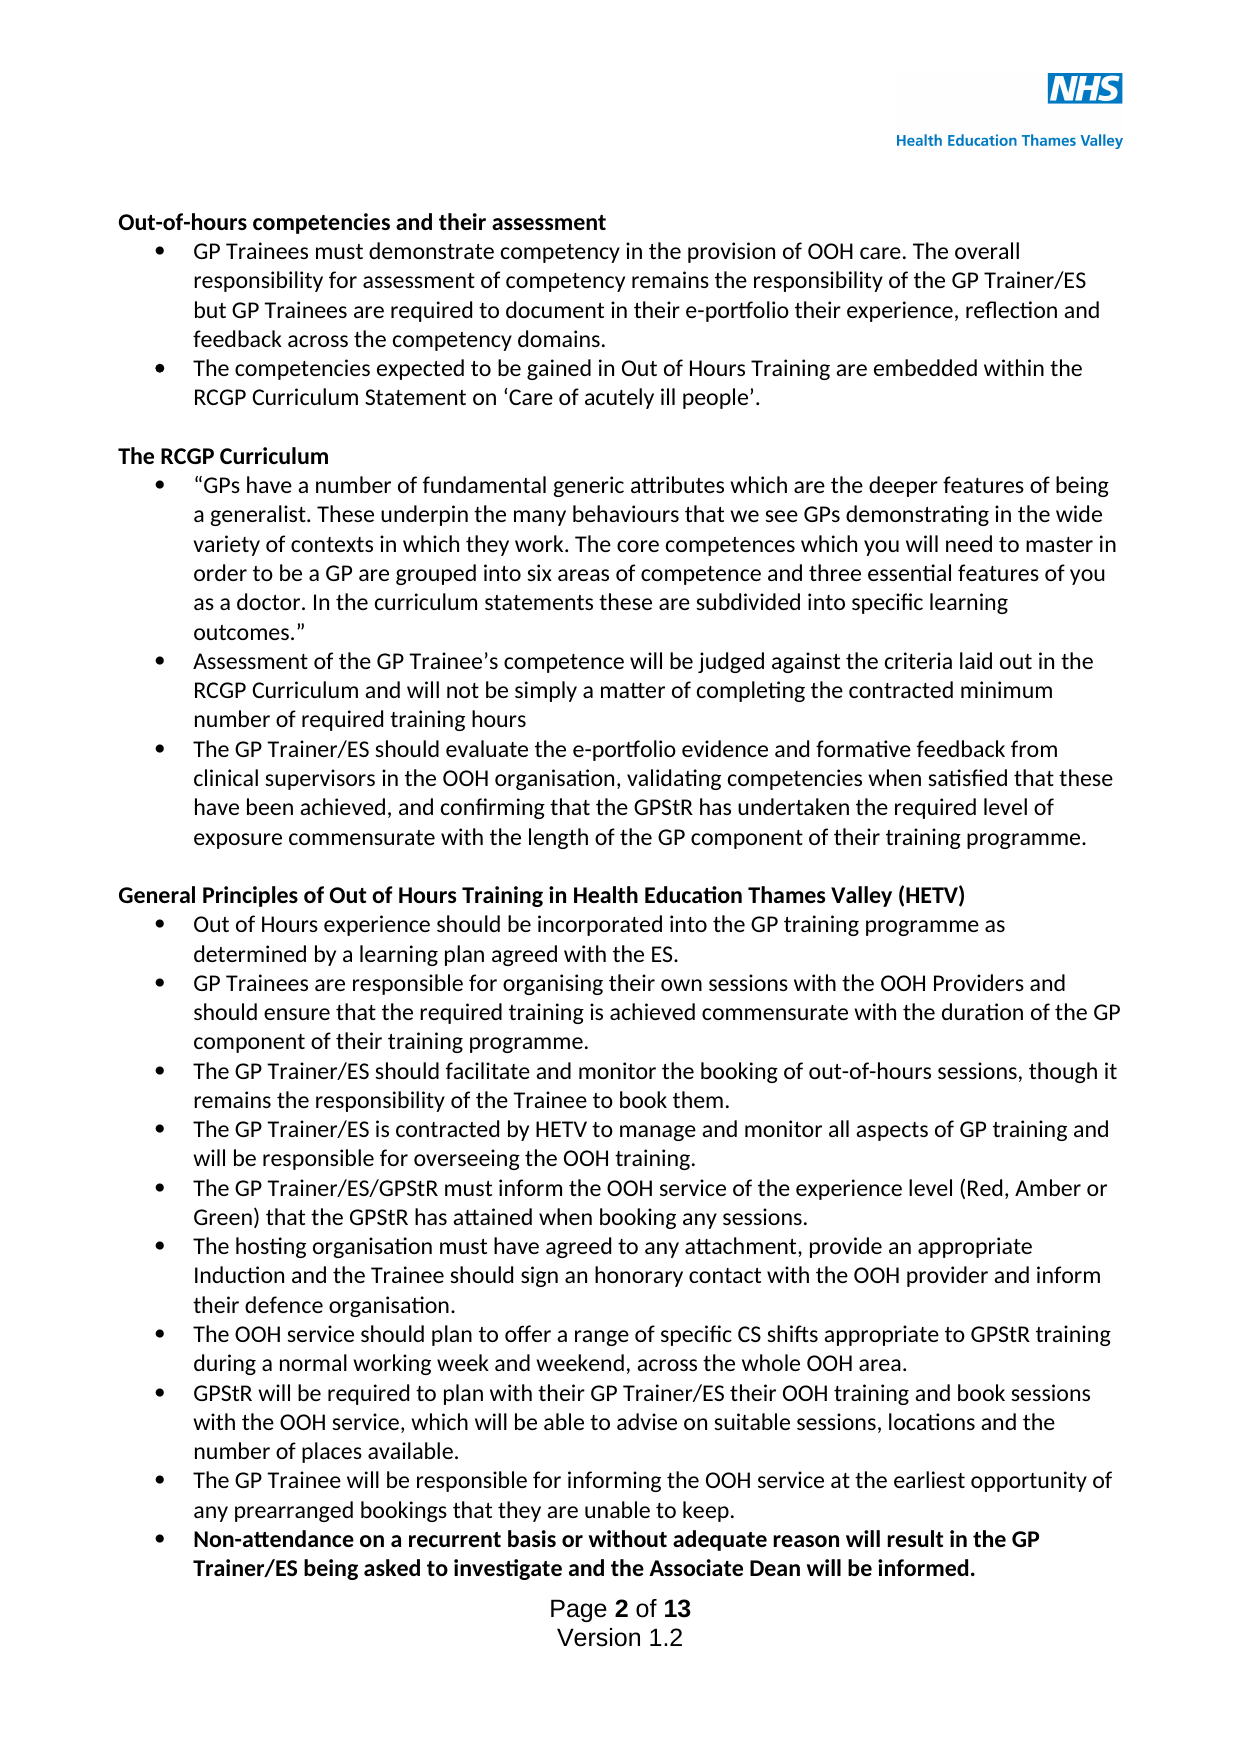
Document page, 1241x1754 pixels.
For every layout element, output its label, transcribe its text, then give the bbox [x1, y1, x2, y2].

list The hosting organisation must have agreed to any attachment, provide an appropriate Induction and the Trainee should sign an honorary contact with the OOH provider and inform their defence organisation. [156, 1231, 1122, 1319]
list The GP Trainer/ES should facilitate and monitor the booking of out-of-hours sessions, though it remains the responsibility of the Trainee to book them. [156, 1056, 1122, 1114]
list The competencies expected to be gained in Out of Hours Training are embedded within the RCGP Curriculum Statement on ‘Care of acutely ill people’. [156, 353, 1122, 412]
text General Principles of Out of Hours Training in Health Education Thames Valley (HETV) [118, 880, 1122, 909]
picture [897, 73, 1123, 149]
text The RCGP Curriculum [118, 441, 1122, 470]
list The GP Trainee will be responsible for informing the OOH service at the earliest opportunity of any prearranged bookings that they are unable to keep. [156, 1466, 1122, 1524]
list The GP Trainer/ES should evaluate the e-portfolio evidence and formative feedback from clinical supervisors in the OOH organisation, validating competencies when satisfied that these have been achieved, and confirming that the GPStR has undertaken the required level of exposure commensurate with the length of the GP component of their training programme. [156, 734, 1122, 851]
list GP Trainees must demonstrate competency in the provision of OOH care. The overall responsibility for assessment of competency remains the responsibility of the GP Trainer/ES but GP Trainees are required to document in their e-portfolio their experience, reflection and feedback across the competency domains. [156, 236, 1122, 353]
list The OOH service should plan to offer a range of specific CS shifts appropriate to GPStR training during a normal working week and weekend, across the whole OOH area. [156, 1319, 1122, 1378]
text Out-of-hours competencies and their assessment [118, 207, 1122, 236]
list Out of Hours experience should be incorporated into the GP training programme as determined by a learning plan agreed with the ES. [156, 909, 1122, 968]
list The GP Trainer/ES is contracted by HETV to manage and monitor all aspects of GP training and will be responsible for overseeing the OOH training. [156, 1114, 1122, 1173]
list GP Trainees are responsible for organising their own sessions with the OOH Providers and should ensure that the required training is achieved commensurate with the duration of the GP component of their training programme. [156, 968, 1122, 1056]
list Assessment of the GP Trainee’s competence will be judged against the criteria laid out in the RCGP Curriculum and will not be simply a matter of completing the contracted minimum number of required training hours [156, 646, 1122, 734]
list “GPs have a number of fundamental generic attributes which are the deeper features of being a generalist. These underpin the many behaviours that we see GPs demonstrating in the wide variety of contexts in which they work. The core competences which you will need to master in order to be a GP are grouped into six areas of competence and three essential features of you as a doctor. In the curriculum statements these are subdivided into specific learning outcomes.” [156, 470, 1122, 646]
list GPStR will be required to plan with their GP Trainer/ES their OOH training and book sessions with the OOH service, which will be able to advise on suitable sessions, locations and the number of places available. [156, 1378, 1122, 1466]
list The GP Trainer/ES/GPStR must inform the OOH service of the experience level (Red, Amber or Green) that the GPStR has attained when booking any sessions. [156, 1173, 1122, 1231]
list Non-attendance on a recurrent basis or without adequate reason will result in the GP Trainer/ES being asked to investigate and the Associate Dean will be informed. [156, 1524, 1122, 1583]
